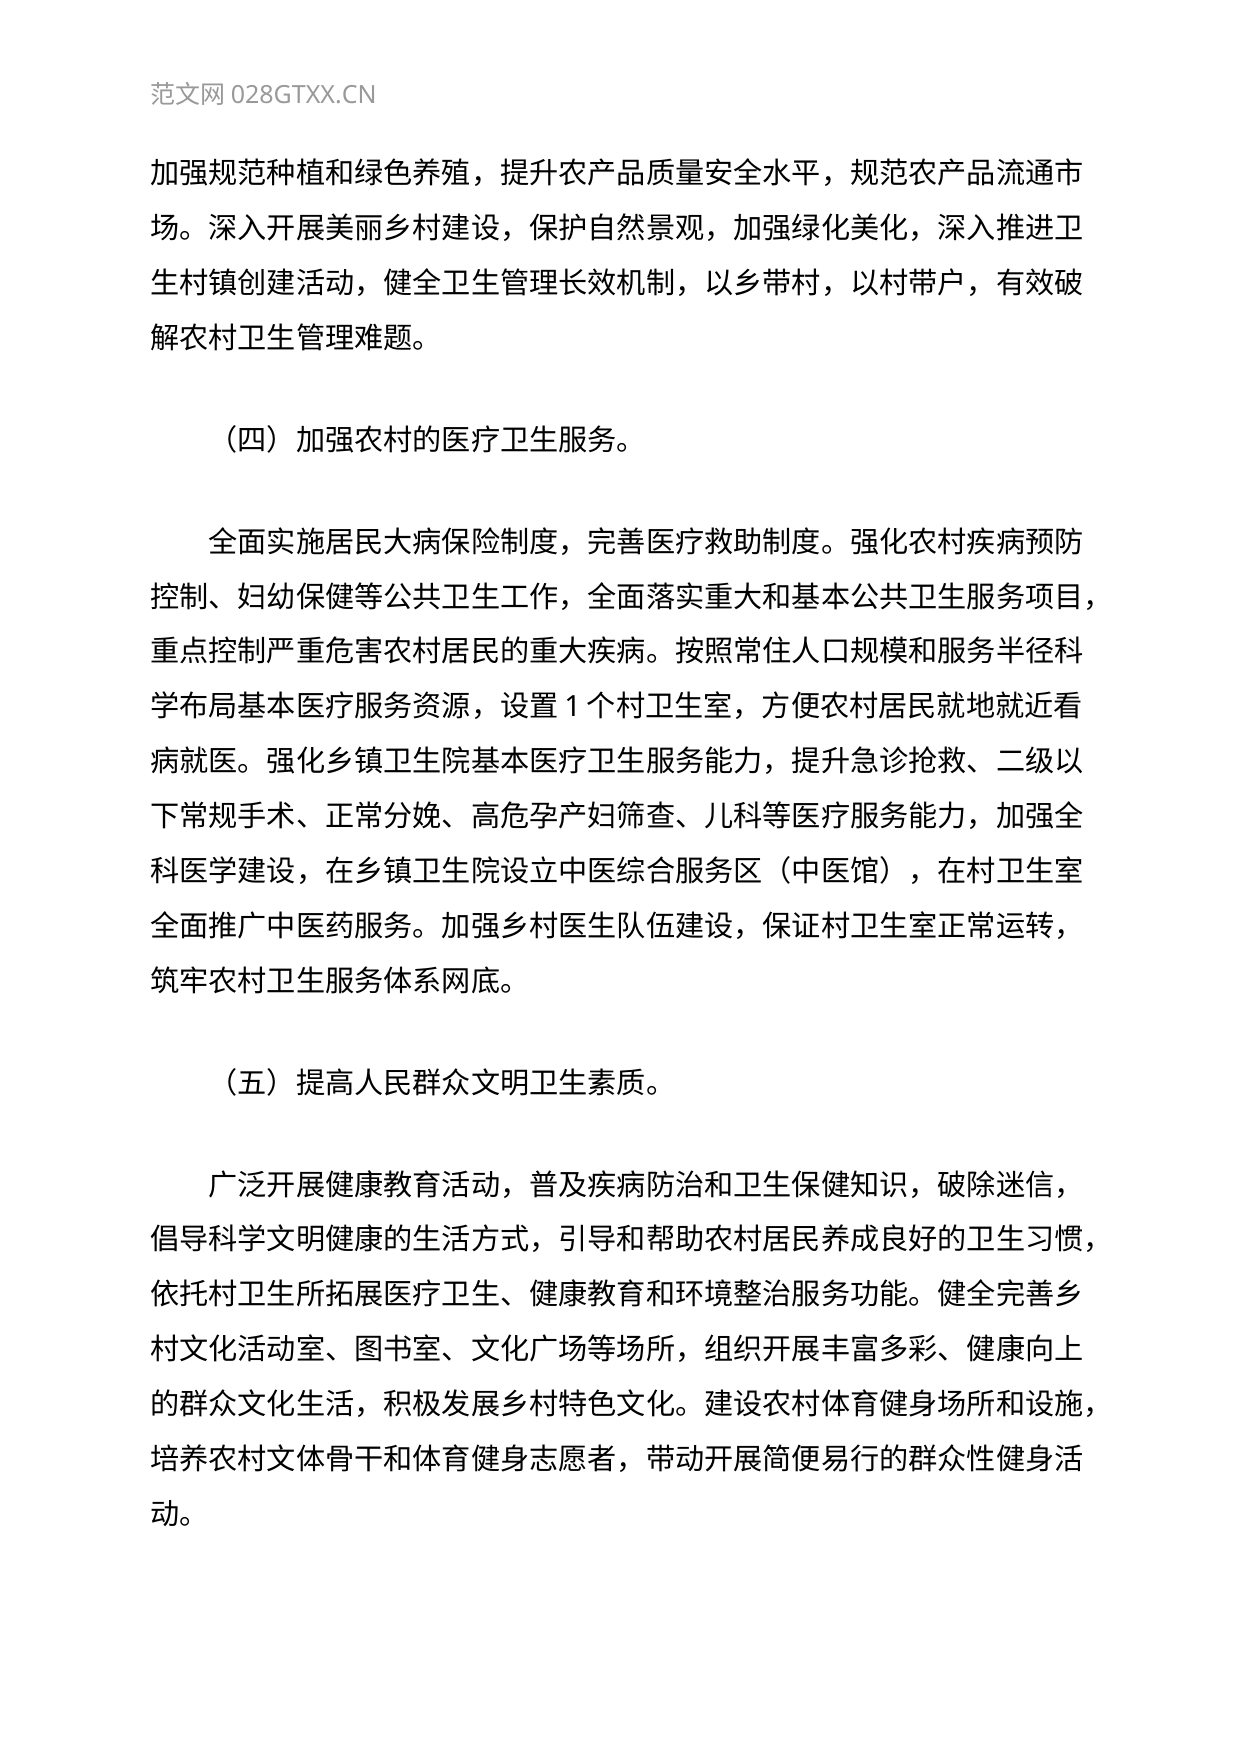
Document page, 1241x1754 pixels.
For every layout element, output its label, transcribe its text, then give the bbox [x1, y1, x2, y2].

text （四）加强农村的医疗卫生服务。 [150, 416, 1090, 459]
text 广泛开展健康教育活动，普及疾病防治和卫生保健知识，破除迷信，倡导科学文明健康的生活方式，引导和帮助农村居民养成良好的卫生习惯，依托村卫生所拓展医疗卫生、健康教育和环境整治服务功能。健全完善乡村文化活动室、图书室、文化广场等场所，组织开展丰富多彩、健康向上的群众文化生活，积极发展乡村特色文化。建设农村体育健身场所和设施，培养农村文体骨干和体育健身志愿者，带动开展简便易行的群众性健身活动。 [150, 1161, 1090, 1533]
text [150, 150, 1090, 357]
text 全面实施居民大病保险制度，完善医疗救助制度。强化农村疾病预防控制、妇幼保健等公共卫生工作，全面落实重大和基本公共卫生服务项目，重点控制严重危害农村居民的重大疾病。按照常住人口规模和服务半径科学布局基本医疗服务资源，设置1个村卫生室，方便农村居民就地就近看病就医。强化乡镇卫生院基本医疗卫生服务能力，提升急诊抢救、二级以下常规手术、正常分娩、高危孕产妇筛查、儿科等医疗服务能力，加强全科医学建设，在乡镇卫生院设立中医综合服务区（中医馆），在村卫生室全面推广中医药服务。加强乡村医生队伍建设，保证村卫生室正常运转，筑牢农村卫生服务体系网底。 [150, 518, 1090, 1000]
text （五）提高人民群众文明卫生素质。 [150, 1059, 1090, 1102]
